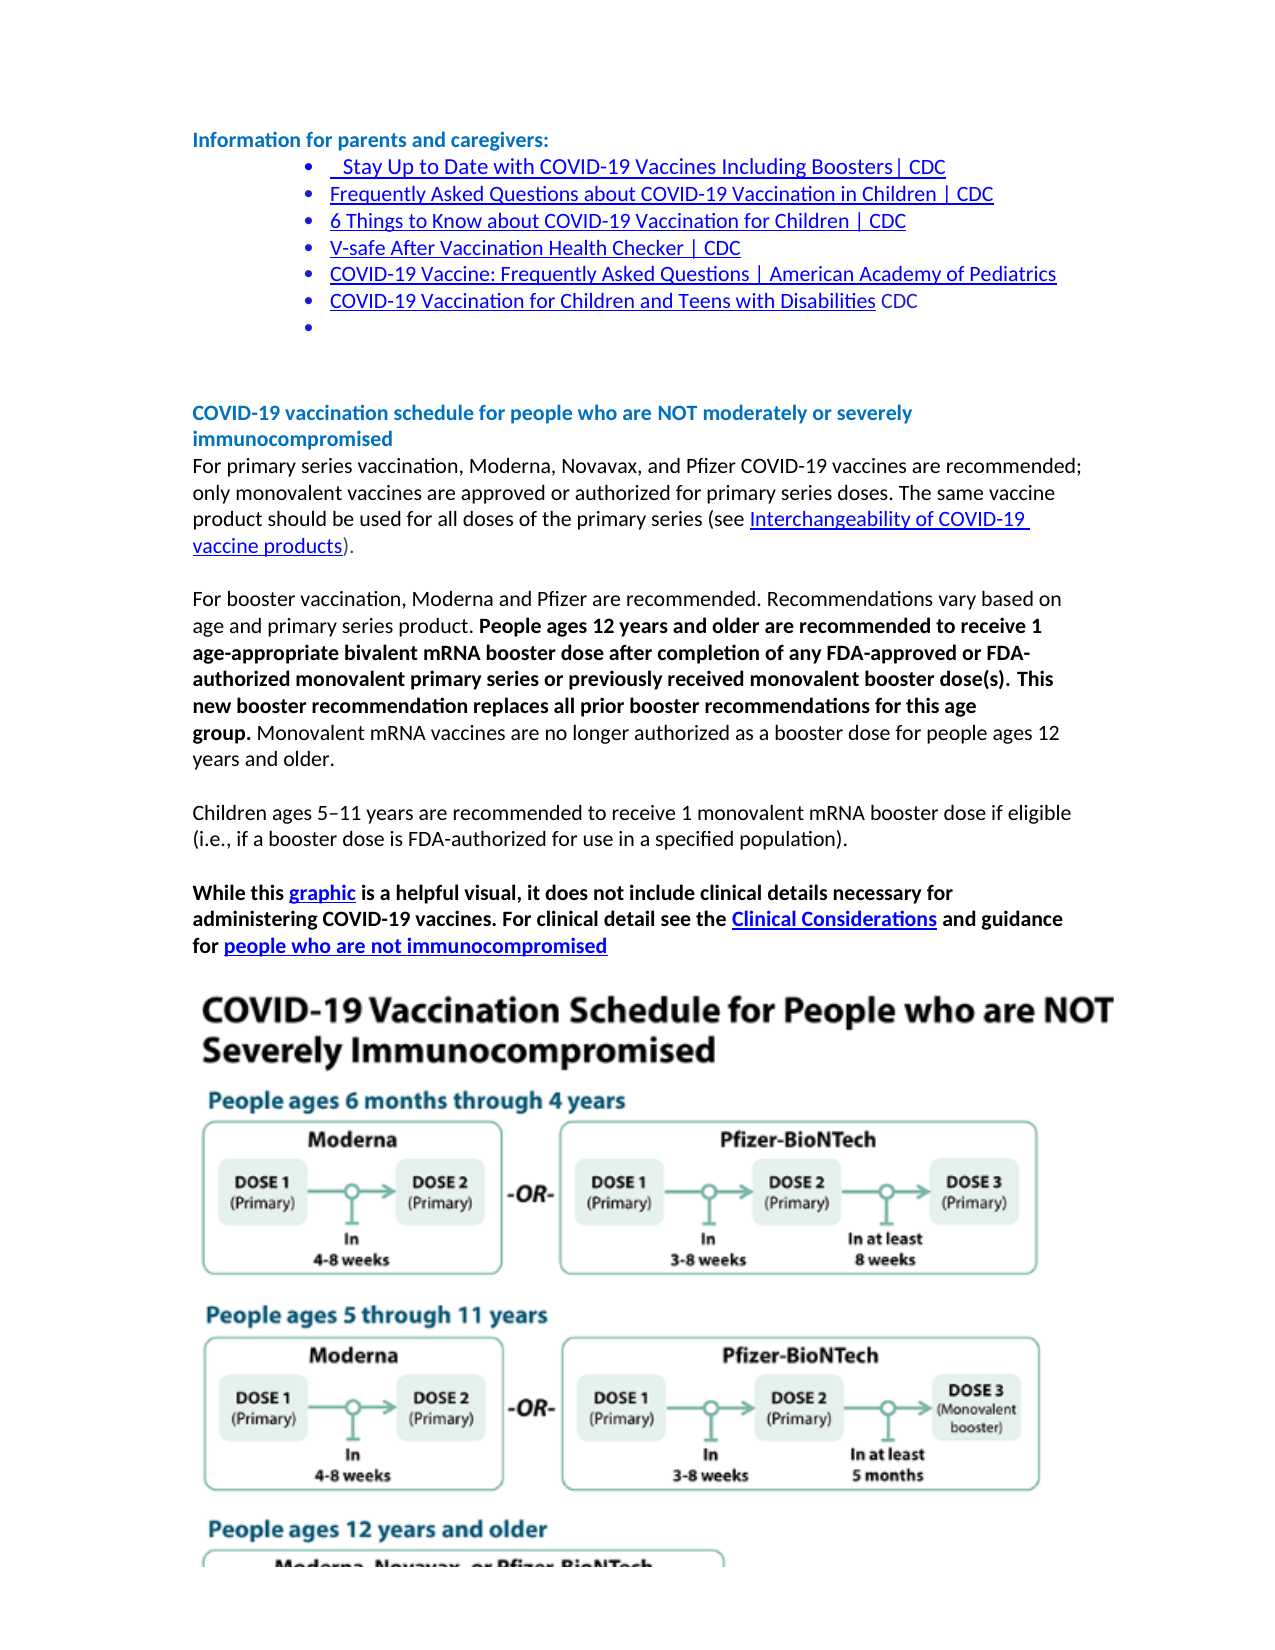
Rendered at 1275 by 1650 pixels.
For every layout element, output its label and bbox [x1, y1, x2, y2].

picture [192, 985, 1114, 1567]
table_header [60, 60, 1215, 1590]
